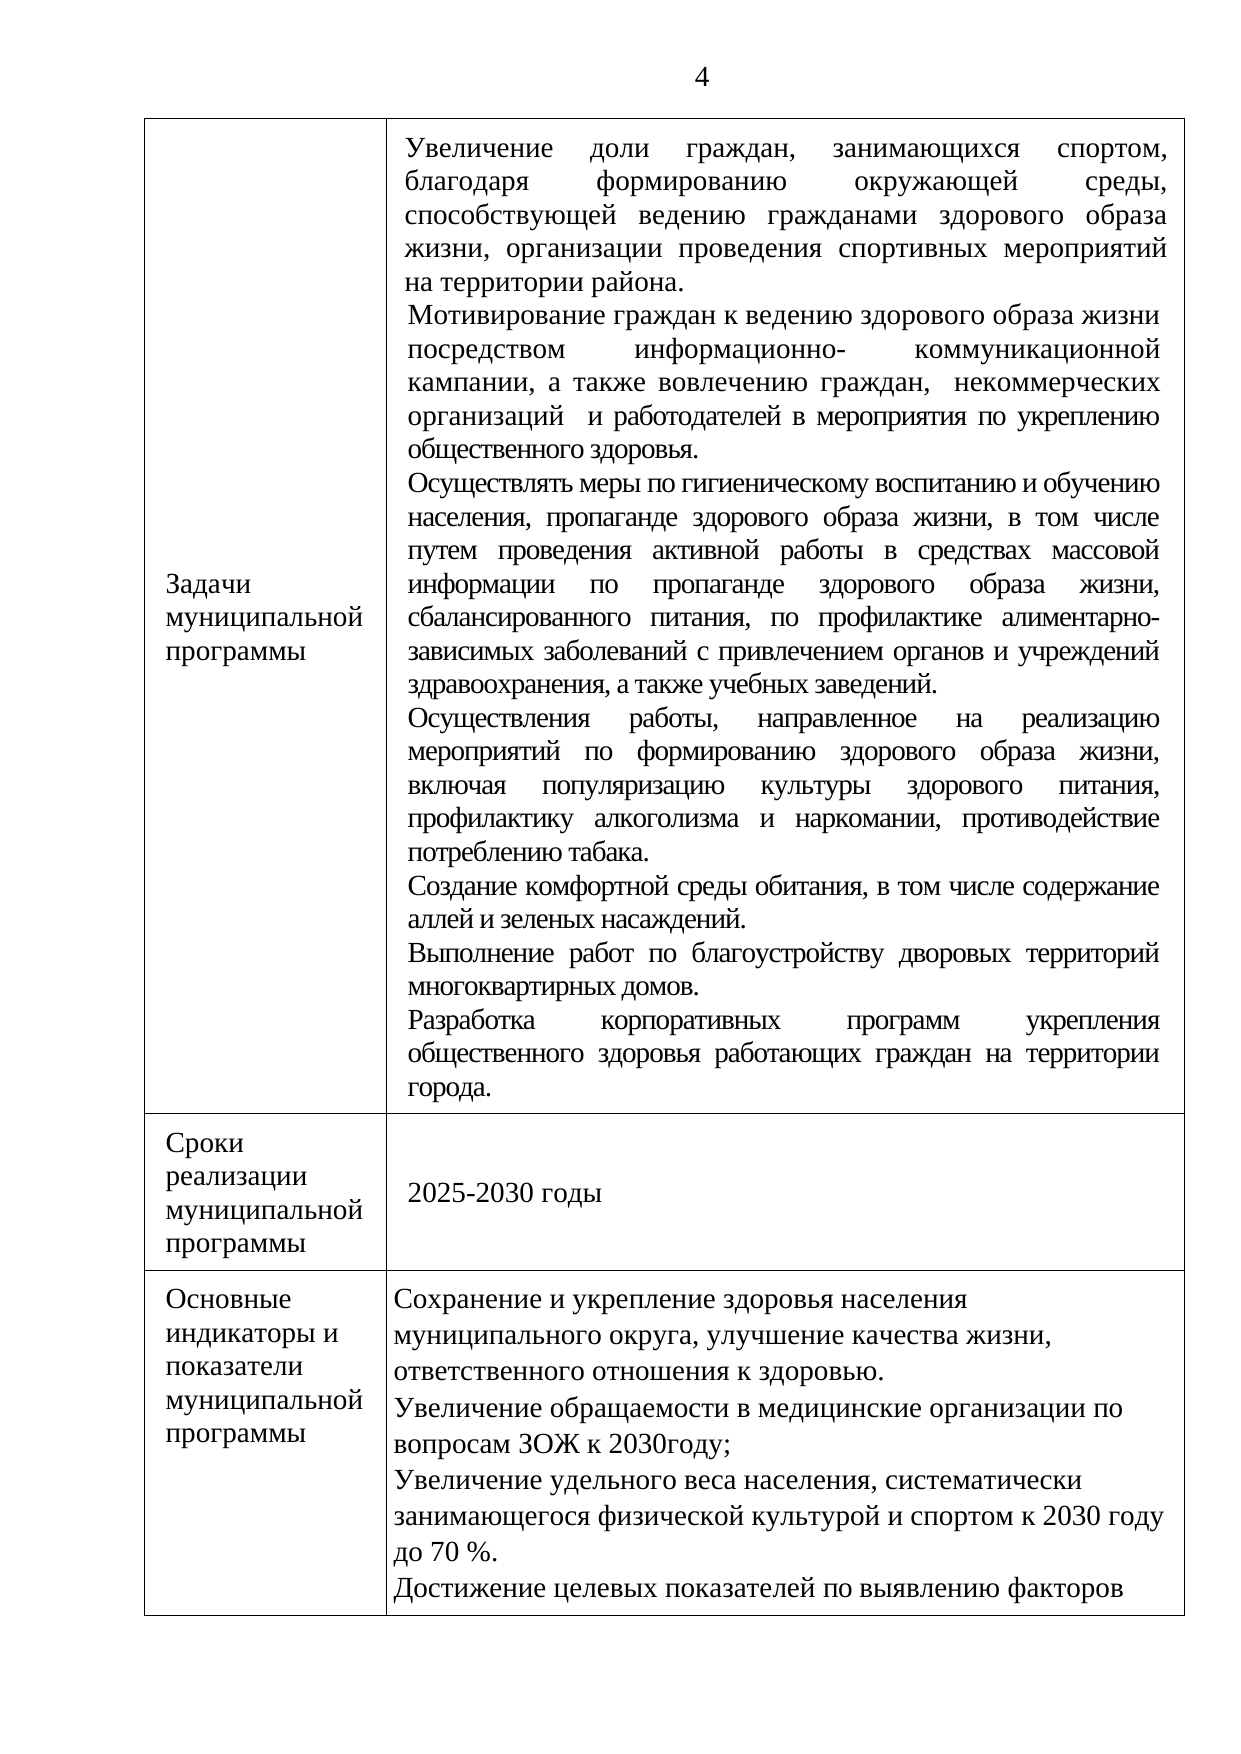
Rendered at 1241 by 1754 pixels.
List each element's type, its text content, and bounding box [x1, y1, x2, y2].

table_cell Увеличение доли граждан, занимающихся спортом, благодаря формированию окружающей среды, способствующей ведению гражданами здорового образа жизни, организации проведения спортивных мероприятий на территории района. Мотивирование граждан к ведению здорового образа жизни посредством информационно- коммуникационной кампании, а также вовлечению граждан, некоммерческих организаций и работодателей в мероприятия по укреплению общественного здоровья. Осуществлять меры по гигиеническому воспитанию и обучению населения, пропаганде здорового образа жизни, в том числе путем проведения активной работы в средствах массовой информации по пропаганде здорового образа жизни, сбалансированного питания, по профилактике алиментарно-зависимых заболеваний с привлечением органов и учреждений здравоохранения, а также учебных заведений. Осуществления работы, направленное на реализацию мероприятий по формированию здорового образа жизни, включая популяризацию культуры здорового питания, профилактику алкоголизма и наркомании, противодействие потреблению табака. Создание комфортной среды обитания, в том числе содержание аллей и зеленых насаждений. Выполнение работ по благоустройству дворовых территорий многоквартирных домов. Разработка корпоративных программ укрепления общественного здоровья работающих граждан на территории города. [387, 119, 1184, 1113]
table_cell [145, 1271, 386, 1614]
table_cell Задачи муниципальной программы [145, 119, 386, 1113]
table_cell Сроки реализации муниципальной программы [145, 1114, 386, 1269]
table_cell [387, 1271, 1184, 1614]
table_cell 2025-2030 годы [387, 1114, 1184, 1269]
